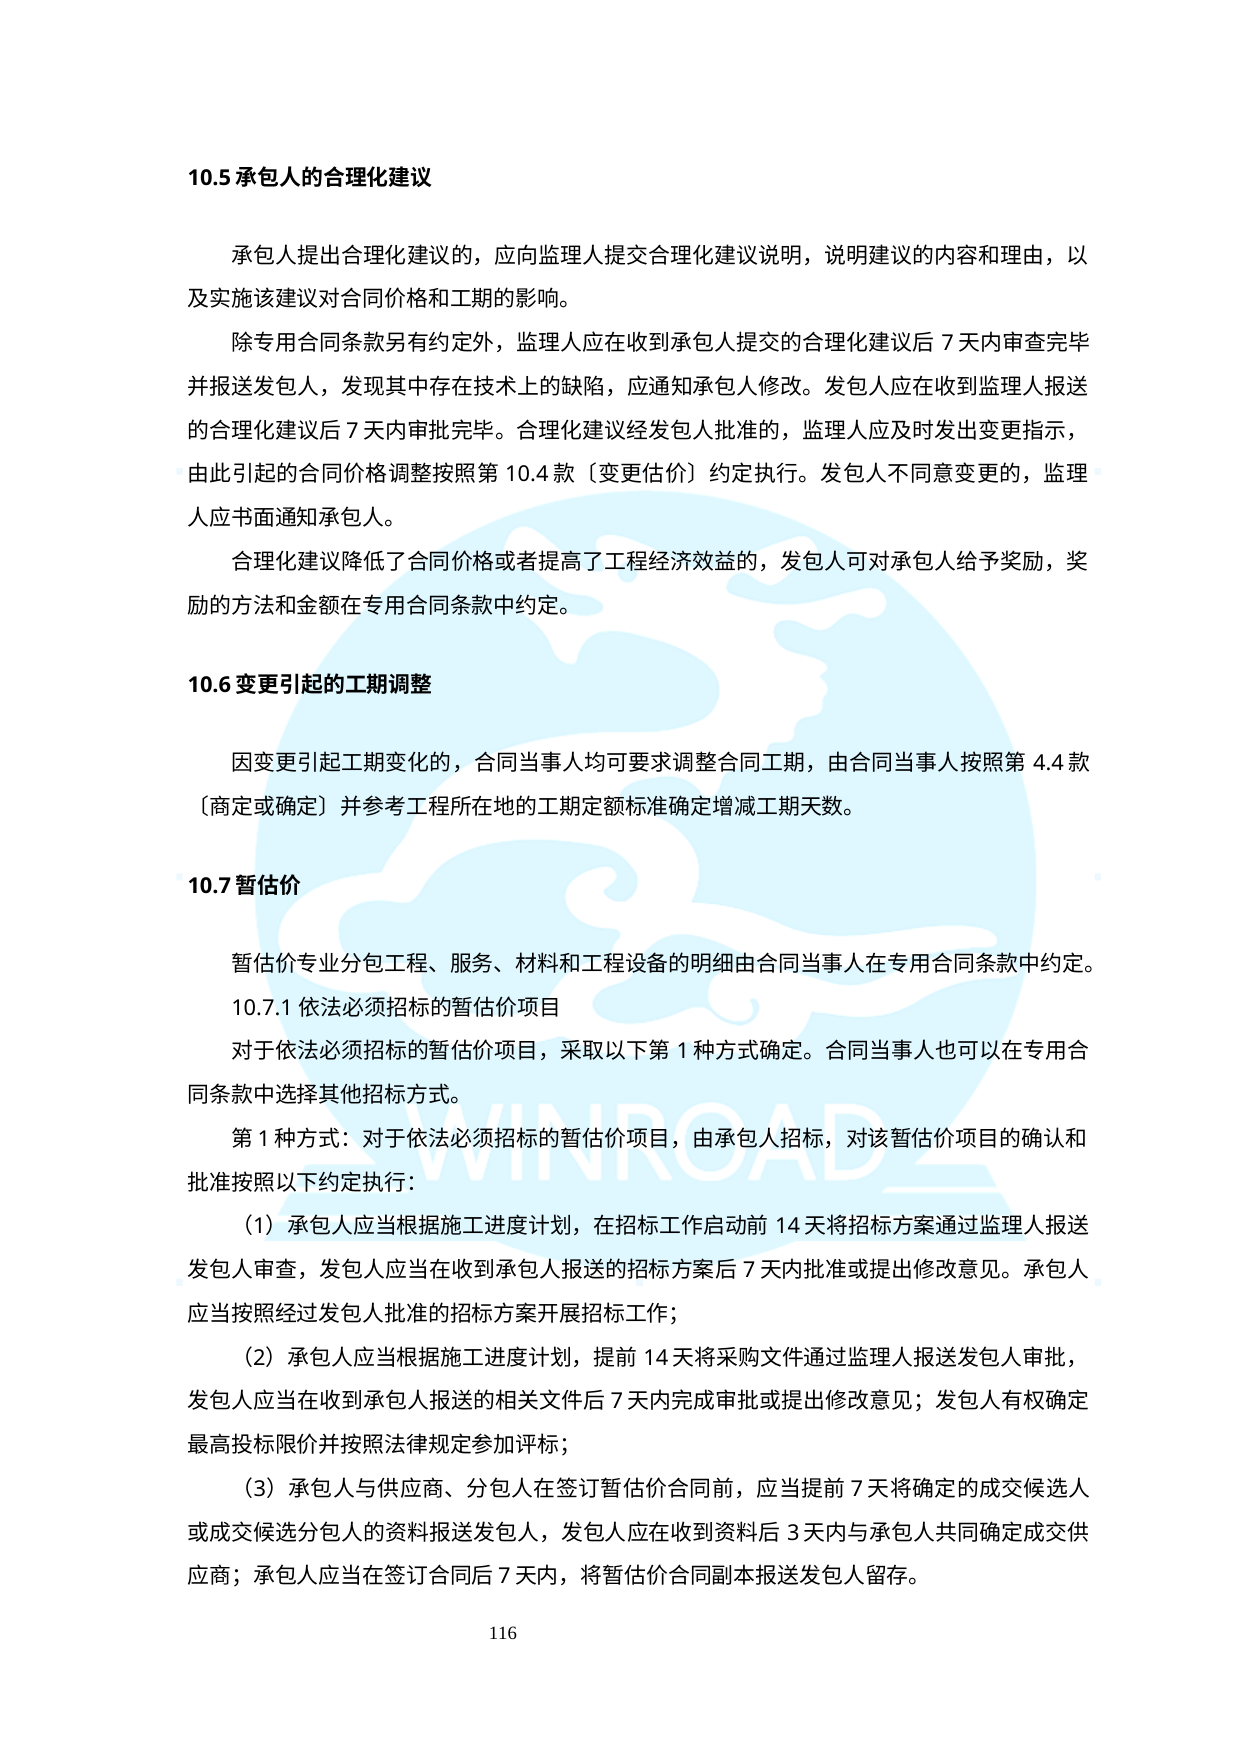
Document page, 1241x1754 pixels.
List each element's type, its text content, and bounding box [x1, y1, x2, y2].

text 合理化建议降低了合同价格或者提高了工程经济效益的，发包人可对承包人给予奖励，奖励的方法和金额在专用合同条款中约定。 [187, 534, 1090, 622]
text 第1种方式：对于依法必须招标的暂估价项目，由承包人招标，对该暂估价项目的确认和批准按照以下约定执行： [187, 1111, 1090, 1199]
text （1）承包人应当根据施工进度计划，在招标工作启动前14天将招标方案通过监理人报送发包人审查，发包人应当在收到承包人报送的招标方案后7天内批准或提出修改意见。承包人应当按照经过发包人批准的招标方案开展招标工作； [187, 1199, 1090, 1330]
text 因变更引起工期变化的，合同当事人均可要求调整合同工期，由合同当事人按照第4.4款〔商定或确定〕并参考工程所在地的工期定额标准确定增减工期天数。 [187, 735, 1090, 823]
text （3）承包人与供应商、分包人在签订暂估价合同前，应当提前7天将确定的成交候选人或成交候选分包人的资料报送发包人，发包人应在收到资料后3天内与承包人共同确定成交供应商；承包人应当在签订合同后7天内，将暂估价合同副本报送发包人留存。 [187, 1461, 1090, 1593]
text 承包人提出合理化建议的，应向监理人提交合理化建议说明，说明建议的内容和理由，以及实施该建议对合同价格和工期的影响。 [187, 228, 1090, 316]
text 除专用合同条款另有约定外，监理人应在收到承包人提交的合理化建议后7天内审查完毕并报送发包人，发现其中存在技术上的缺陷，应通知承包人修改。发包人应在收到监理人报送的合理化建议后7天内审批完毕。合理化建议经发包人批准的，监理人应及时发出变更指示，由此引起的合同价格调整按照第10.4款〔变更估价〕约定执行。发包人不同意变更的，监理人应书面通知承包人。 [187, 316, 1090, 534]
text （2）承包人应当根据施工进度计划，提前14天将采购文件通过监理人报送发包人审批，发包人应当在收到承包人报送的相关文件后7天内完成审批或提出修改意见；发包人有权确定最高投标限价并按照法律规定参加评标； [187, 1330, 1090, 1461]
text 对于依法必须招标的暂估价项目，采取以下第1种方式确定。合同当事人也可以在专用合同条款中选择其他招标方式。 [187, 1024, 1090, 1111]
text 10.7暂估价 [187, 858, 1090, 902]
text 10.5承包人的合理化建议 [187, 150, 1090, 194]
text 10.6变更引起的工期调整 [187, 657, 1090, 701]
text 10.7.1 依法必须招标的暂估价项目 [187, 980, 1090, 1024]
text 暂估价专业分包工程、服务、材料和工程设备的明细由合同当事人在专用合同条款中约定。 [187, 936, 1090, 980]
